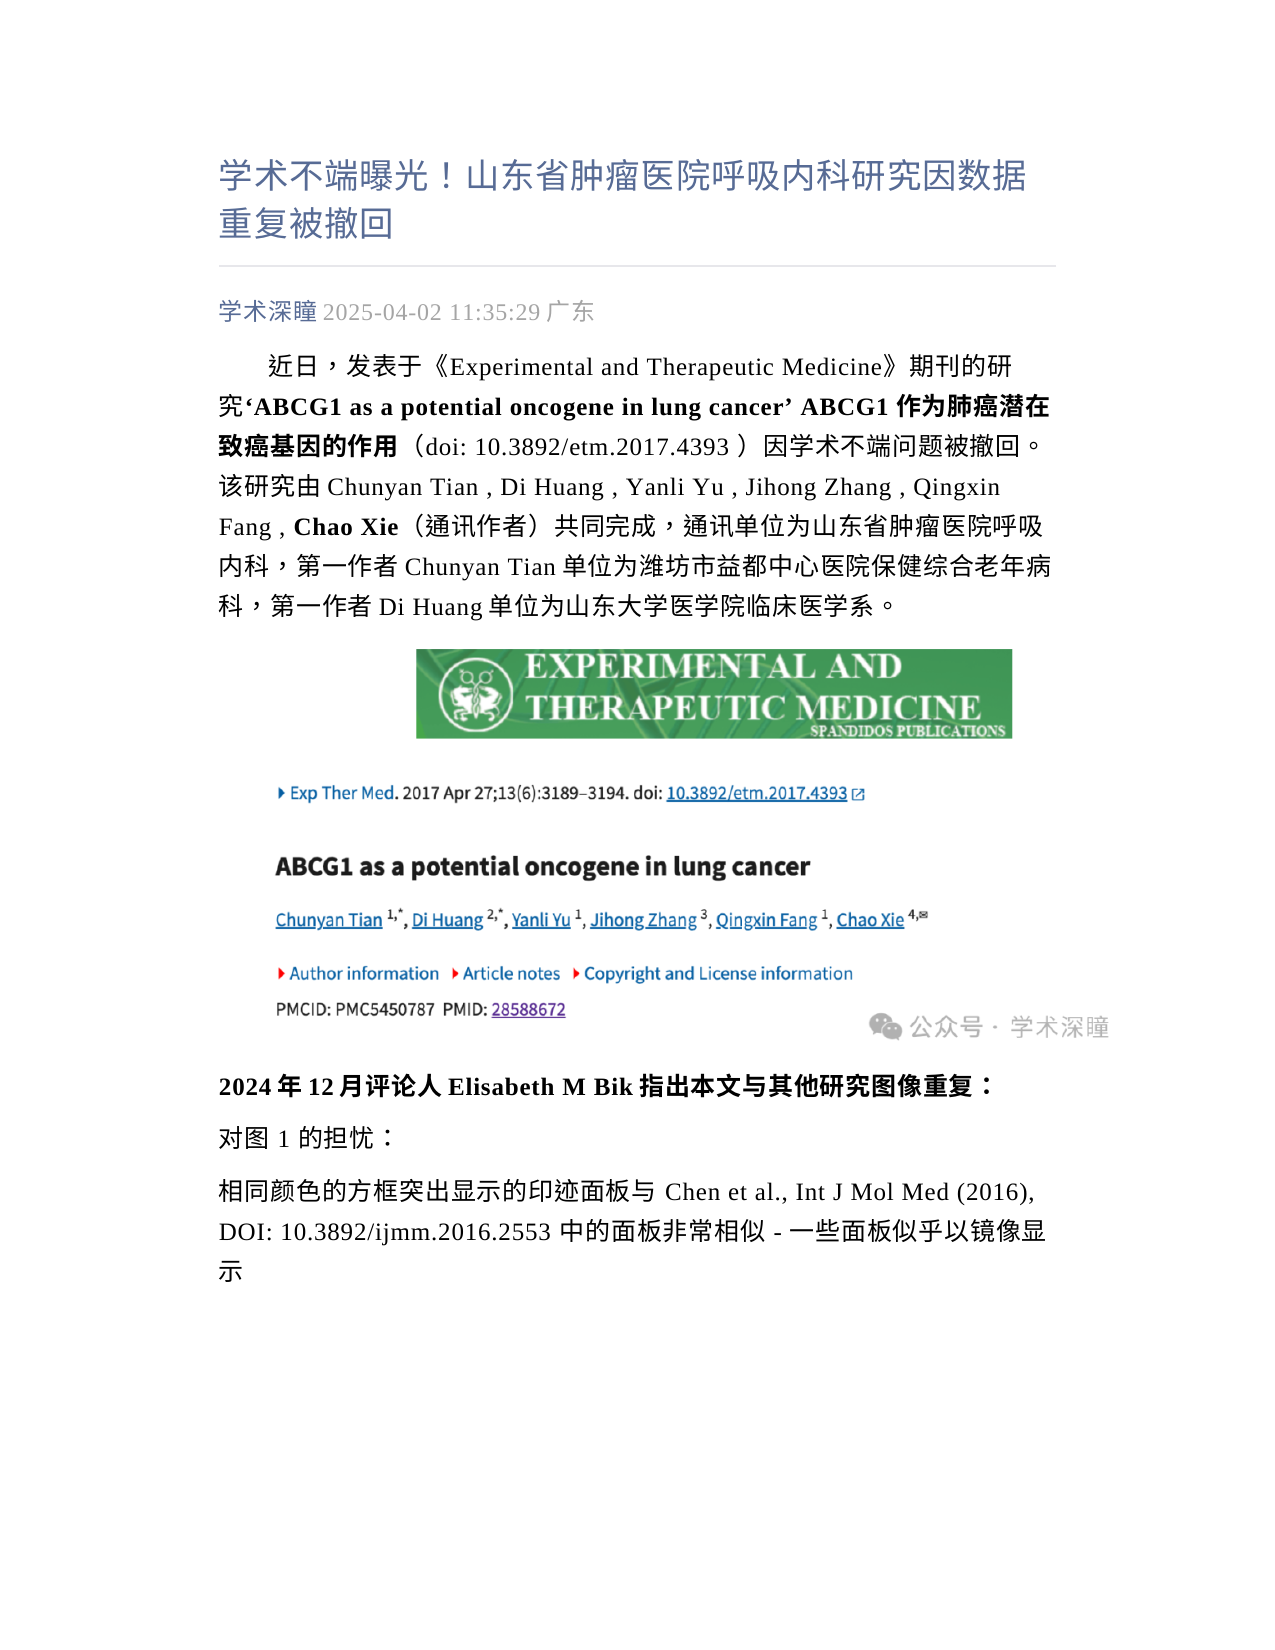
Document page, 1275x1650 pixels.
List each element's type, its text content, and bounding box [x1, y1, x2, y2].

list 学术深瞳2025-04-02 11:35:29广东 [219, 287, 1056, 327]
text 相同颜色的方框突出显示的印迹面板与 Chen et al., Int J Mol Med (2016), DOI: 10.3892/ijmm.2016.2553 中的面板非常相似 - 一些面板似乎以镜像显示 [219, 1167, 1056, 1287]
text 2024年12月评论人Elisabeth M Bik指出本文与其他研究图像重复： [219, 1062, 1056, 1102]
title 学术不端曝光！山东省肿瘤医院呼吸内科研究因数据重复被撤回 [219, 150, 1056, 265]
text 对图 1 的担忧： [219, 1115, 1056, 1155]
text 近日，发表于《Experimental and Therapeutic Medicine》期刊的研究‘ABCG1 as a potential oncogene in lung cancer’ ABCG1作为肺癌潜在致癌基因的作用（doi: 10.3892/etm.2017.4393 ）因学术不端问题被撤回。该研究由Chunyan Tian , Di Huang , Yanli Yu , Jihong Zhang , Qingxin Fang , Chao Xie（通讯作者）共同完成，通讯单位为山东省肿瘤医院呼吸内科，第一作者Chunyan Tian单位为潍坊市益都中心医院保健综合老年病科，第一作者Di Huang单位为山东大学医学院临床医学系。 [219, 342, 1056, 622]
picture [237, 622, 1138, 1063]
